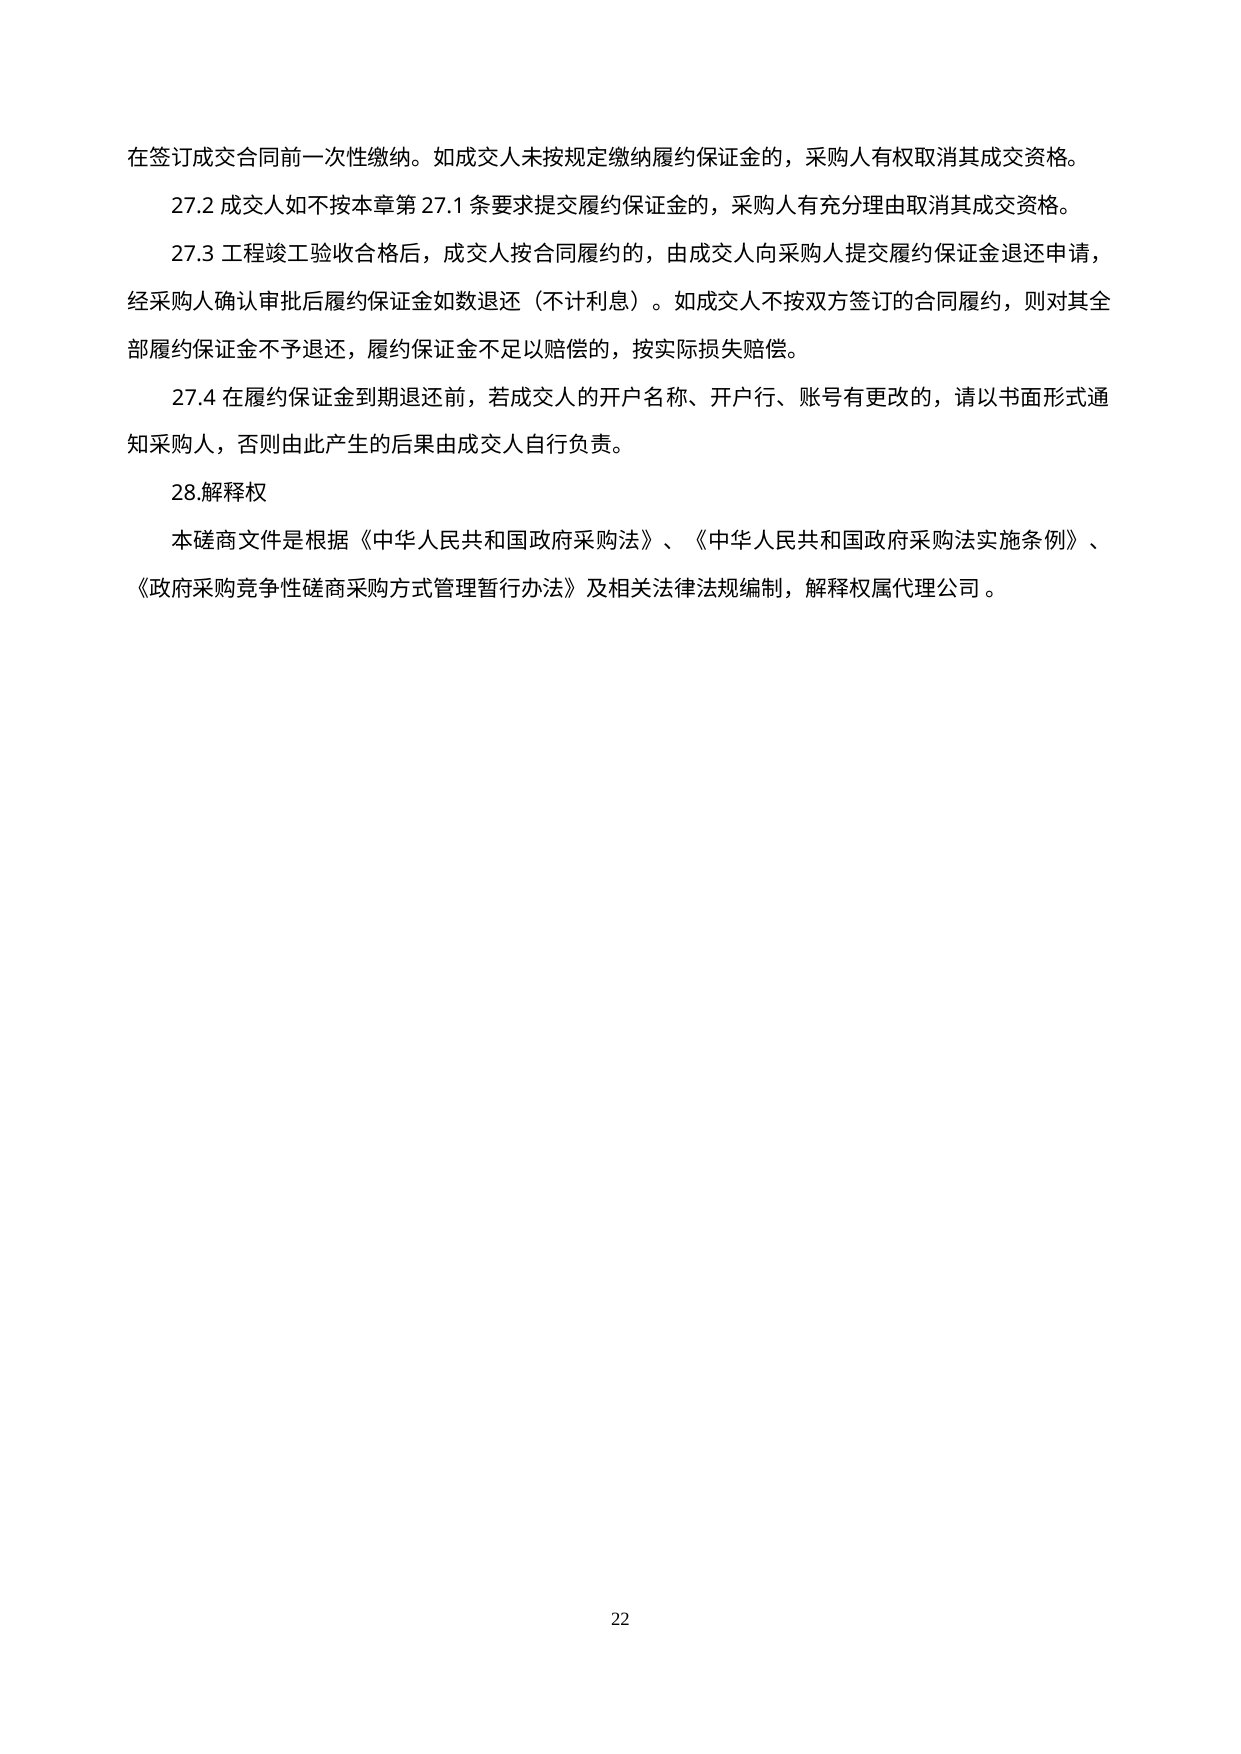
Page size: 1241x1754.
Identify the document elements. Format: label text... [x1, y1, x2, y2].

text 27.2 成交人如不按本章第27.1条要求提交履约保证金的，采购人有充分理由取消其成交资格。 [127, 175, 1113, 223]
text 28.解释权 [127, 462, 1113, 510]
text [127, 127, 1113, 175]
text 27.3 工程竣工验收合格后，成交人按合同履约的，由成交人向采购人提交履约保证金退还申请，经采购人确认审批后履约保证金如数退还（不计利息）。如成交人不按双方签订的合同履约，则对其全部履约保证金不予退还，履约保证金不足以赔偿的，按实际损失赔偿。 [127, 223, 1113, 367]
text 本磋商文件是根据《中华人民共和国政府采购法》、《中华人民共和国政府采购法实施条例》、《政府采购竞争性磋商采购方式管理暂行办法》及相关法律法规编制，解释权属代理公司 。 [127, 510, 1113, 606]
text 27.4 在履约保证金到期退还前，若成交人的开户名称、开户行、账号有更改的，请以书面形式通知采购人，否则由此产生的后果由成交人自行负责。 [127, 367, 1113, 462]
